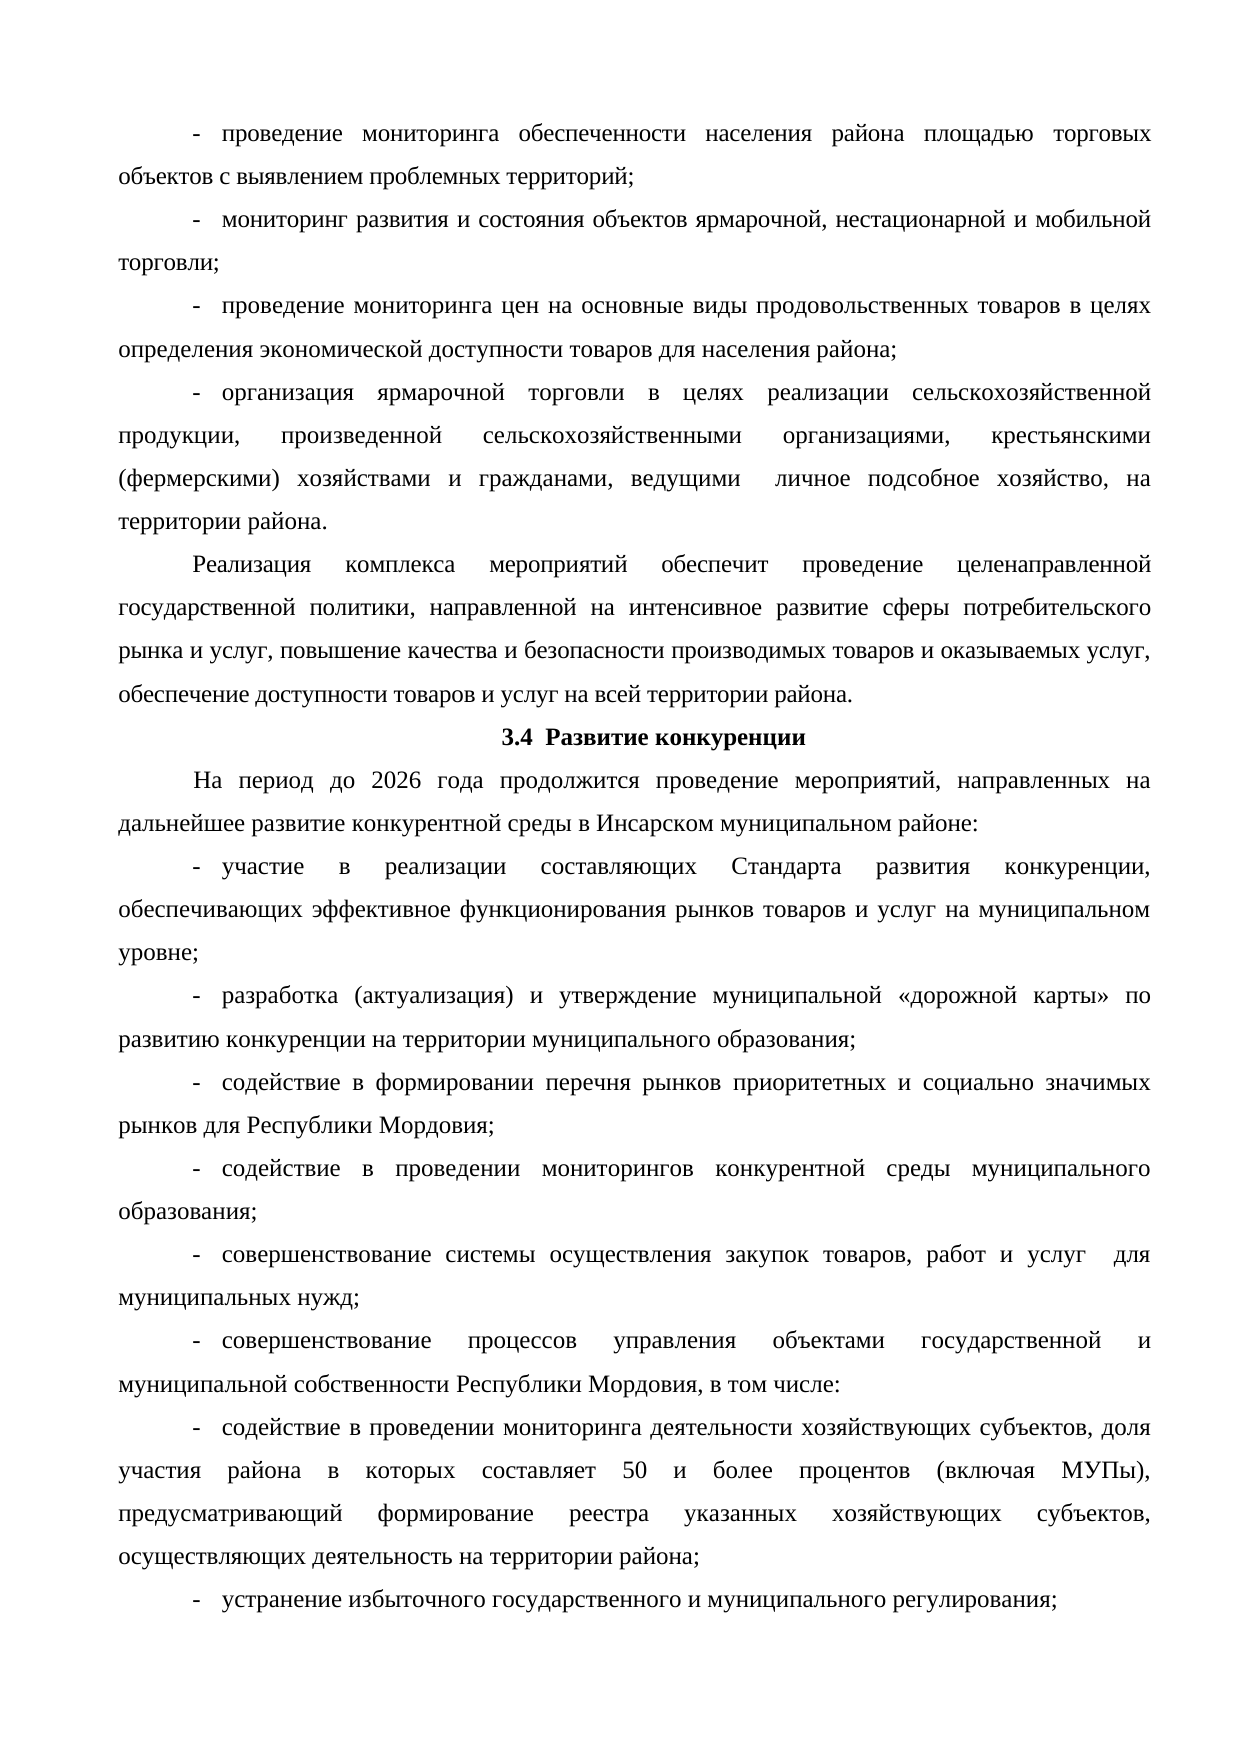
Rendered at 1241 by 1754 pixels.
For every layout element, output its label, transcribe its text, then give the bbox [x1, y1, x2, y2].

list устранение избыточного государственного и муниципального регулирования; [118, 1584, 1152, 1613]
list На период до 2026 года продолжится проведение мероприятий, направленных на дальнейшее развитие конкурентной среды в Инсарском муниципальном районе: [118, 765, 1152, 837]
list участие в реализации составляющих Стандарта развития конкуренции, обеспечивающих эффективное функционирования рынков товаров и услуг на муниципальном уровне; [118, 851, 1152, 966]
list совершенствование процессов управления объектами государственной и муниципальной собственности Республики Мордовия, в том числе: [118, 1326, 1152, 1397]
list содействие в проведении мониторингов конкурентной среды муниципального образования; [118, 1153, 1152, 1225]
list содействие в формировании перечня рынков приоритетных и социально значимых рынков для Республики Мордовия; [118, 1067, 1152, 1139]
list проведение мониторинга обеспеченности населения района площадью торговых объектов с выявлением проблемных территорий; [118, 118, 1152, 190]
list совершенствование системы осуществления закупок товаров, работ и услуг для муниципальных нужд; [118, 1239, 1152, 1311]
list мониторинг развития и состояния объектов ярмарочной, нестационарной и мобильной торговли; [118, 204, 1152, 276]
list Развитие конкуренции [156, 722, 1152, 751]
list разработка (актуализация) и утверждение муниципальной «дорожной карты» по развитию конкуренции на территории муниципального образования; [118, 981, 1152, 1052]
list Реализация комплекса мероприятий обеспечит проведение целенаправленной государственной политики, направленной на интенсивное развитие сферы потребительского рынка и услуг, повышение качества и безопасности производимых товаров и оказываемых услуг, обеспечение доступности товаров и услуг на всей территории района. [118, 549, 1152, 707]
list содействие в проведении мониторинга деятельности хозяйствующих субъектов, доля участия района в которых составляет 50 и более процентов (включая МУПы), предусматривающий формирование реестра указанных хозяйствующих субъектов, осуществляющих деятельность на территории района; [118, 1412, 1152, 1570]
list организация ярмарочной торговли в целях реализации сельскохозяйственной продукции, произведенной сельскохозяйственными организациями, крестьянскими (фермерскими) хозяйствами и гражданами, ведущими личное подсобное хозяйство, на территории района. [118, 377, 1152, 535]
list проведение мониторинга цен на основные виды продовольственных товаров в целях определения экономической доступности товаров для населения района; [118, 291, 1152, 362]
